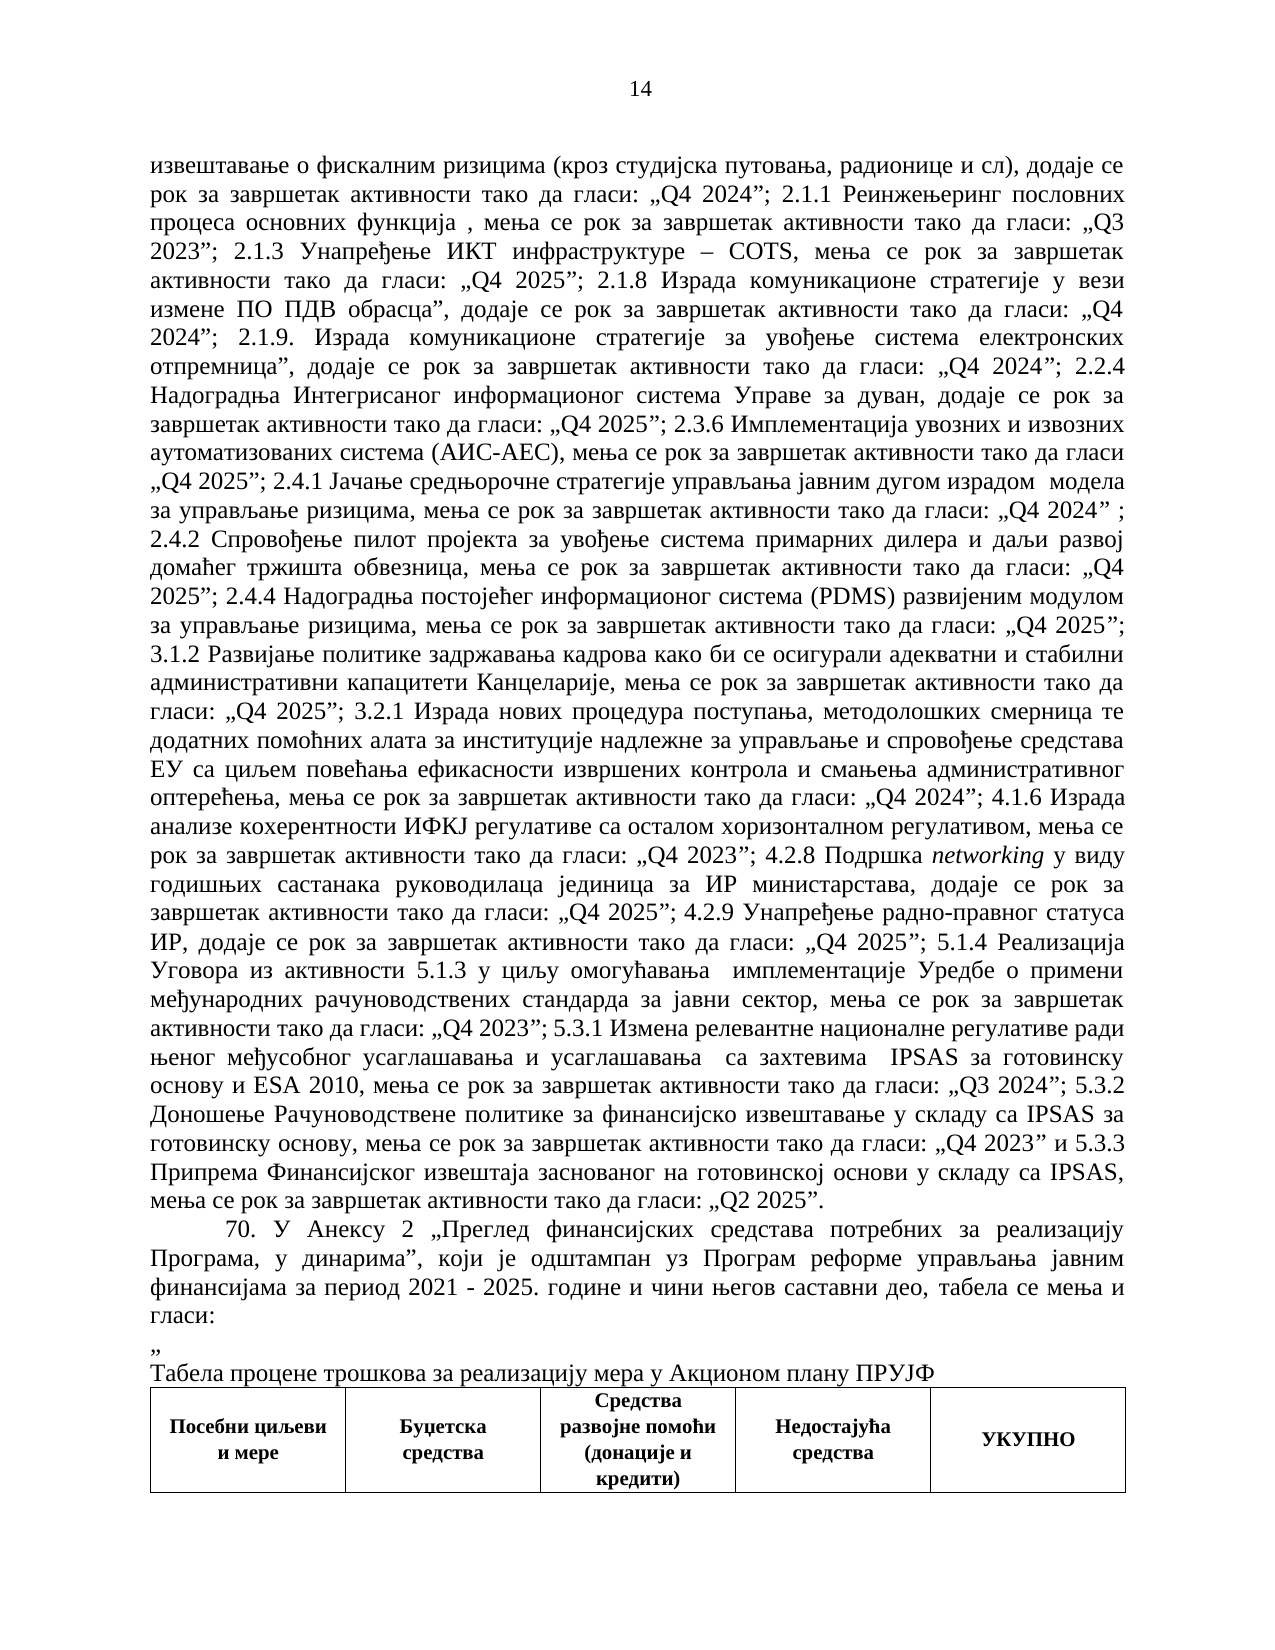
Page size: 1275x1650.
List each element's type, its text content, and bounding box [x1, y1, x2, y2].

text „ [150, 1329, 1125, 1358]
table_header Недостајућа средства [736, 1388, 930, 1492]
text Табела процене трошкова за реализацију мера у Акционом плану ПРУЈФ [150, 1358, 1125, 1387]
text 70. У Анексу 2 „Преглед финансијских средстава потребних за реализацију Програма, у динаримаˮ, који је одштампан уз Програм реформе управљања јавним финансијама за период 2021 - 2025. године и чини његов саставни део, табела се мења и гласи: [150, 1214, 1125, 1329]
table_header УКУПНО [931, 1388, 1125, 1492]
table_header Средства развојне помоћи (донације и кредити) [541, 1388, 735, 1492]
table_header Посебни циљеви и мере [151, 1388, 345, 1492]
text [150, 150, 1125, 1214]
table_header Буџетска средства [346, 1388, 540, 1492]
